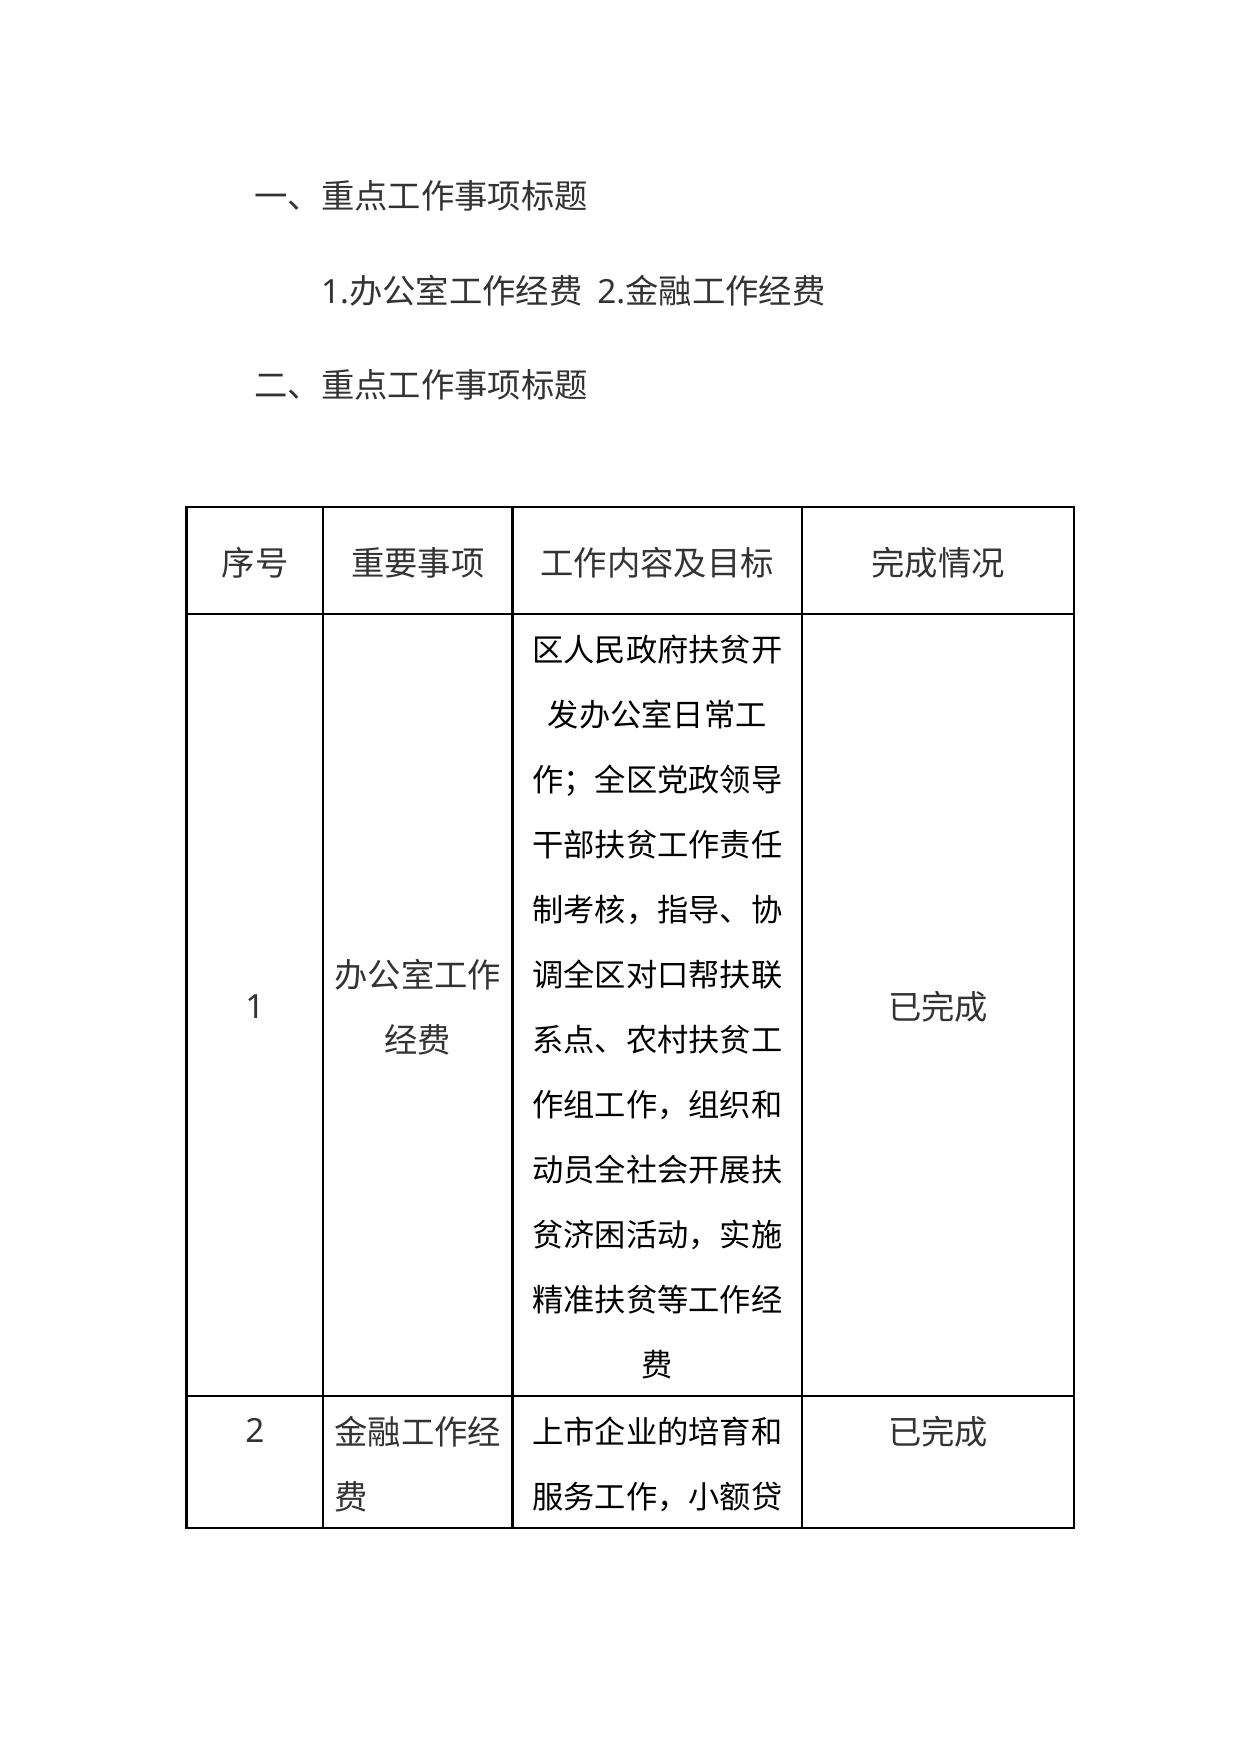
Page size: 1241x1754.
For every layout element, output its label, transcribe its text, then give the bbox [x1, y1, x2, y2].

table_cell 金融工作经费 [324, 1397, 511, 1527]
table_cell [514, 1397, 801, 1527]
text 1.办公室工作经费 2.金融工作经费 [254, 256, 1053, 321]
table_cell 区人民政府扶贫开发办公室日常工作；全区党政领导干部扶贫工作责任制考核，指导、协调全区对口帮扶联系点、农村扶贫工作组工作，组织和动员全社会开展扶贫济困活动，实施精准扶贫等工作经费 [514, 615, 801, 1395]
text 二、重点工作事项标题 [187, 350, 1053, 415]
text 一、重点工作事项标题 [187, 162, 1053, 227]
table_header 序号 [188, 508, 322, 613]
table_header 工作内容及目标 [514, 508, 801, 613]
table_header 重要事项 [324, 508, 511, 613]
table_cell 已完成 [803, 1397, 1073, 1527]
table_cell 办公室工作经费 [324, 615, 511, 1395]
table_cell 1 [188, 615, 322, 1395]
table_header 完成情况 [803, 508, 1073, 613]
table_cell 2 [188, 1397, 322, 1527]
table_cell 已完成 [803, 615, 1073, 1395]
